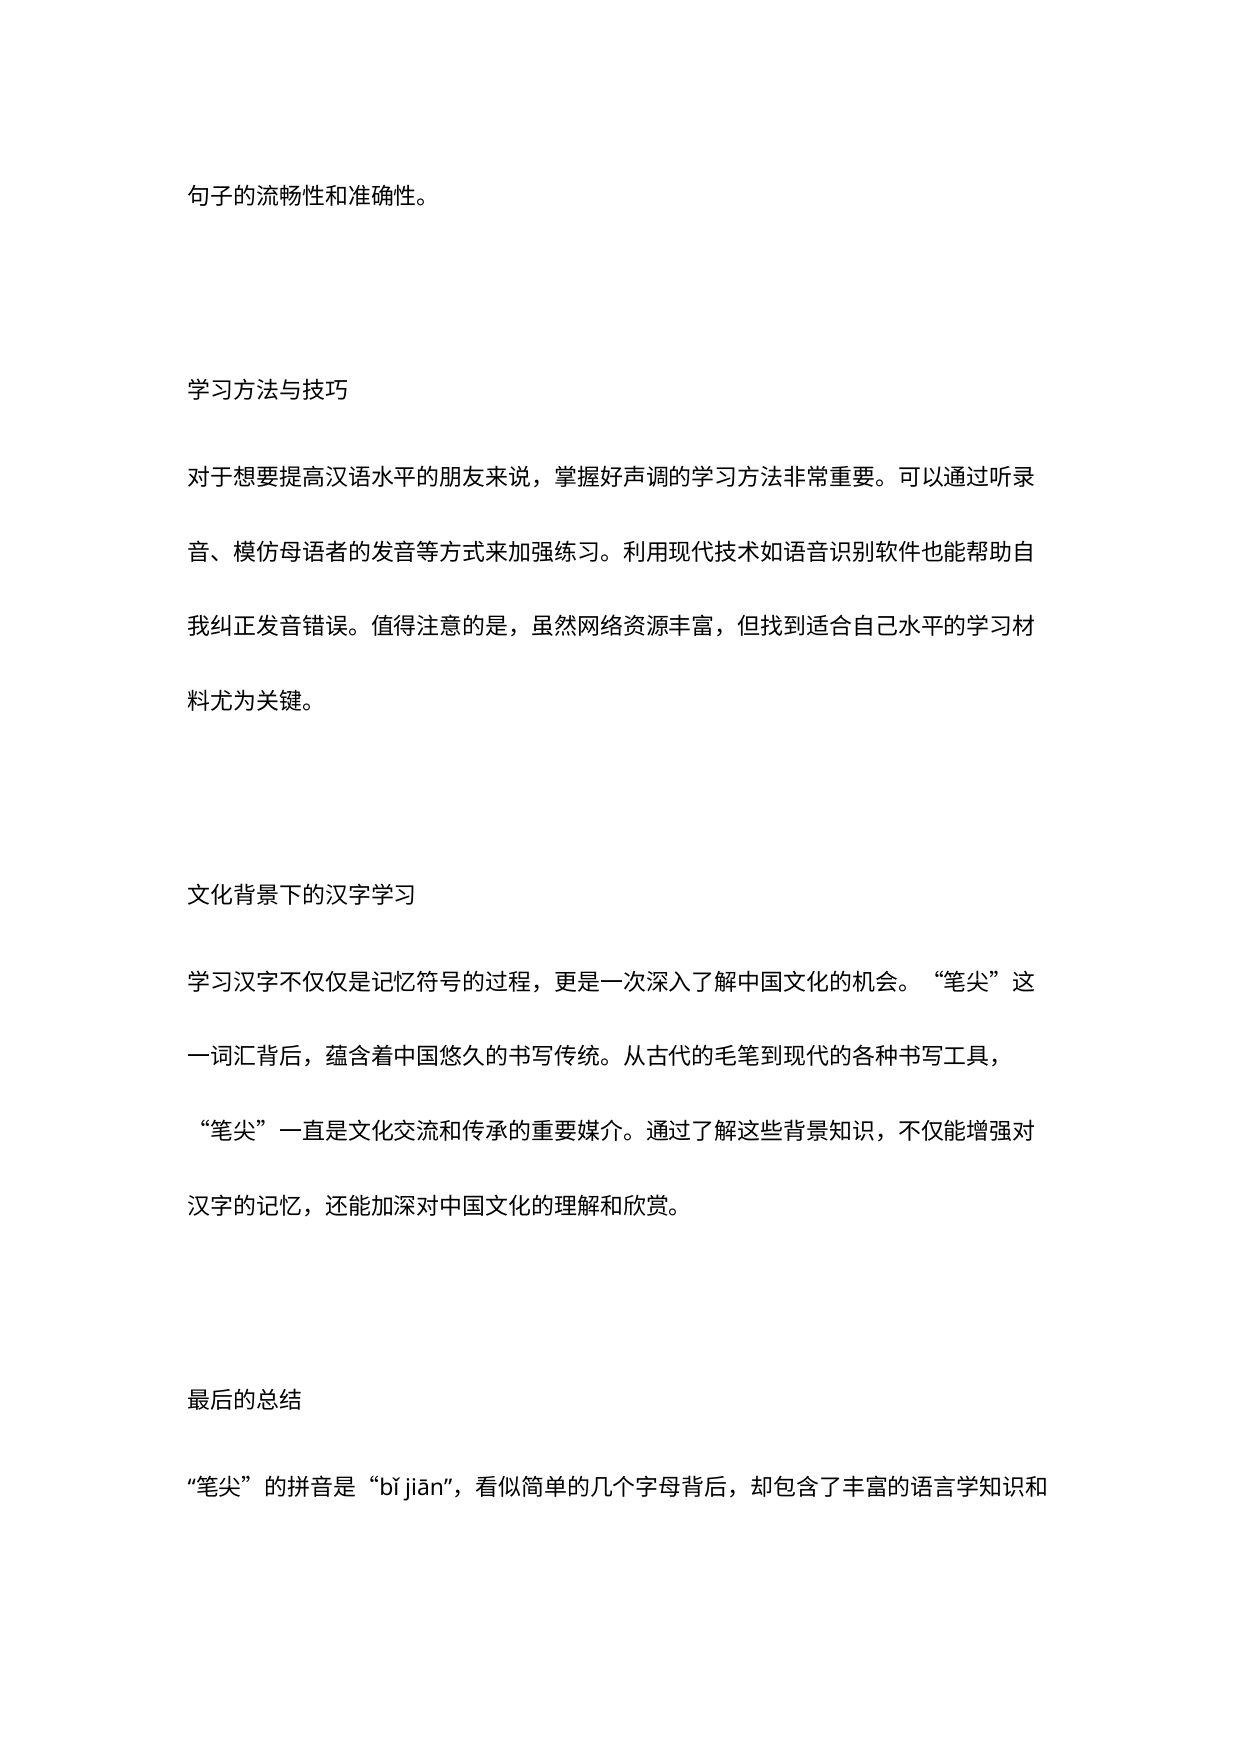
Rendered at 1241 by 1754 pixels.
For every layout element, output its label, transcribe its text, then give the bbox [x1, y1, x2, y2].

text 对于想要提高汉语水平的朋友来说，掌握好声调的学习方法非常重要。可以通过听录音、模仿母语者的发音等方式来加强练习。利用现代技术如语音识别软件也能帮助自我纠正发音错误。值得注意的是，虽然网络资源丰富，但找到适合自己水平的学习材料尤为关键。 [187, 443, 1053, 732]
text 学习方法与技巧 [187, 356, 1053, 421]
text 文化背景下的汉字学习 [187, 861, 1053, 926]
text 最后的总结 [187, 1366, 1053, 1431]
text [187, 1453, 1053, 1518]
text 学习汉字不仅仅是记忆符号的过程，更是一次深入了解中国文化的机会。“笔尖”这一词汇背后，蕴含着中国悠久的书写传统。从古代的毛笔到现代的各种书写工具，“笔尖”一直是文化交流和传承的重要媒介。通过了解这些背景知识，不仅能增强对汉字的记忆，还能加深对中国文化的理解和欣赏。 [187, 948, 1053, 1237]
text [187, 162, 1053, 227]
